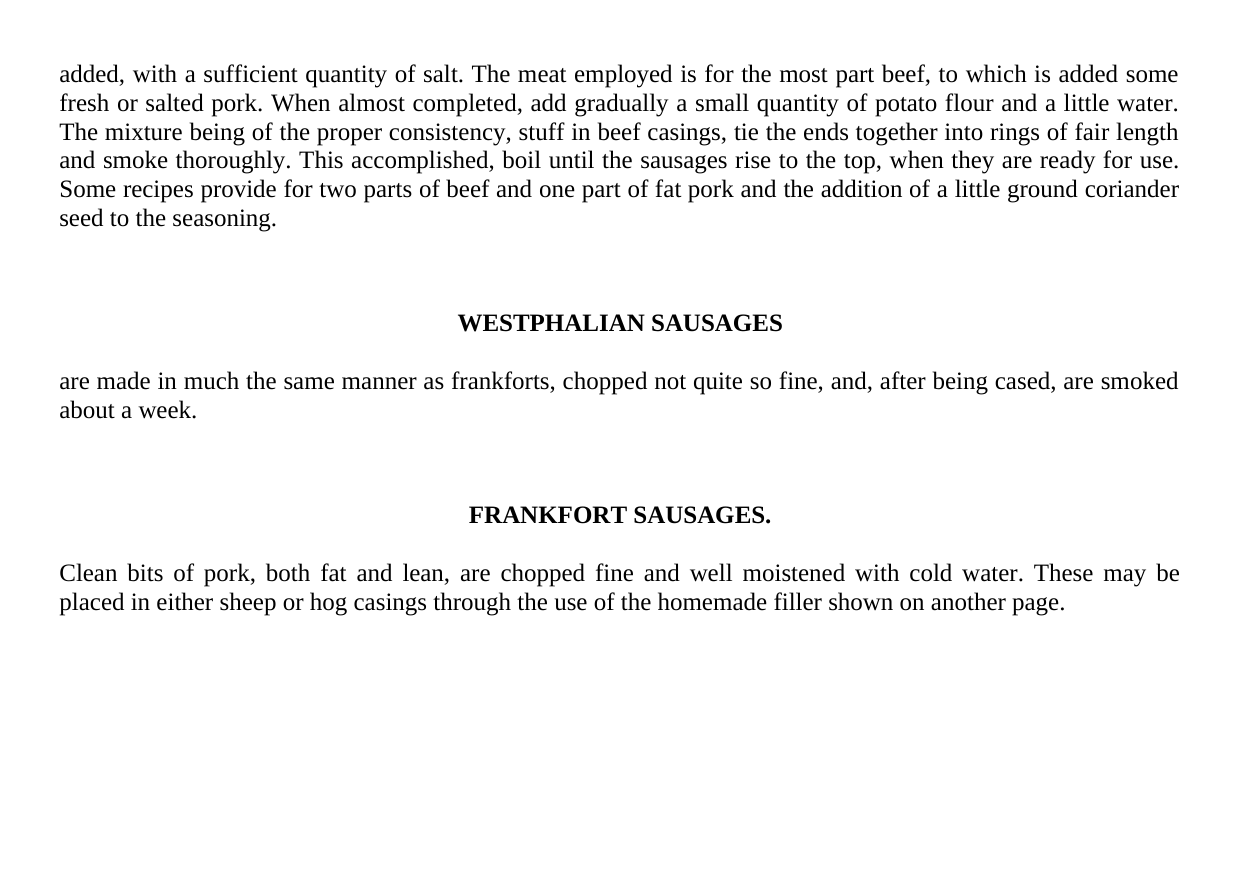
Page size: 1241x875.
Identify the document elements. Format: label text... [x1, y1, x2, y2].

text are made in much the same manner as frankforts, chopped not quite so fine, and, after being cased, are smoked about a week. [59, 366, 1181, 424]
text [59, 59, 1181, 232]
subtitle FRANKFORT SAUSAGES. [59, 500, 1181, 529]
text Clean bits of pork, both fat and lean, are chopped fine and well moistened with cold water. These may be placed in either sheep or hog casings through the use of the homemade filler shown on another page. [59, 558, 1181, 616]
subtitle WESTPHALIAN SAUSAGES [59, 308, 1181, 337]
